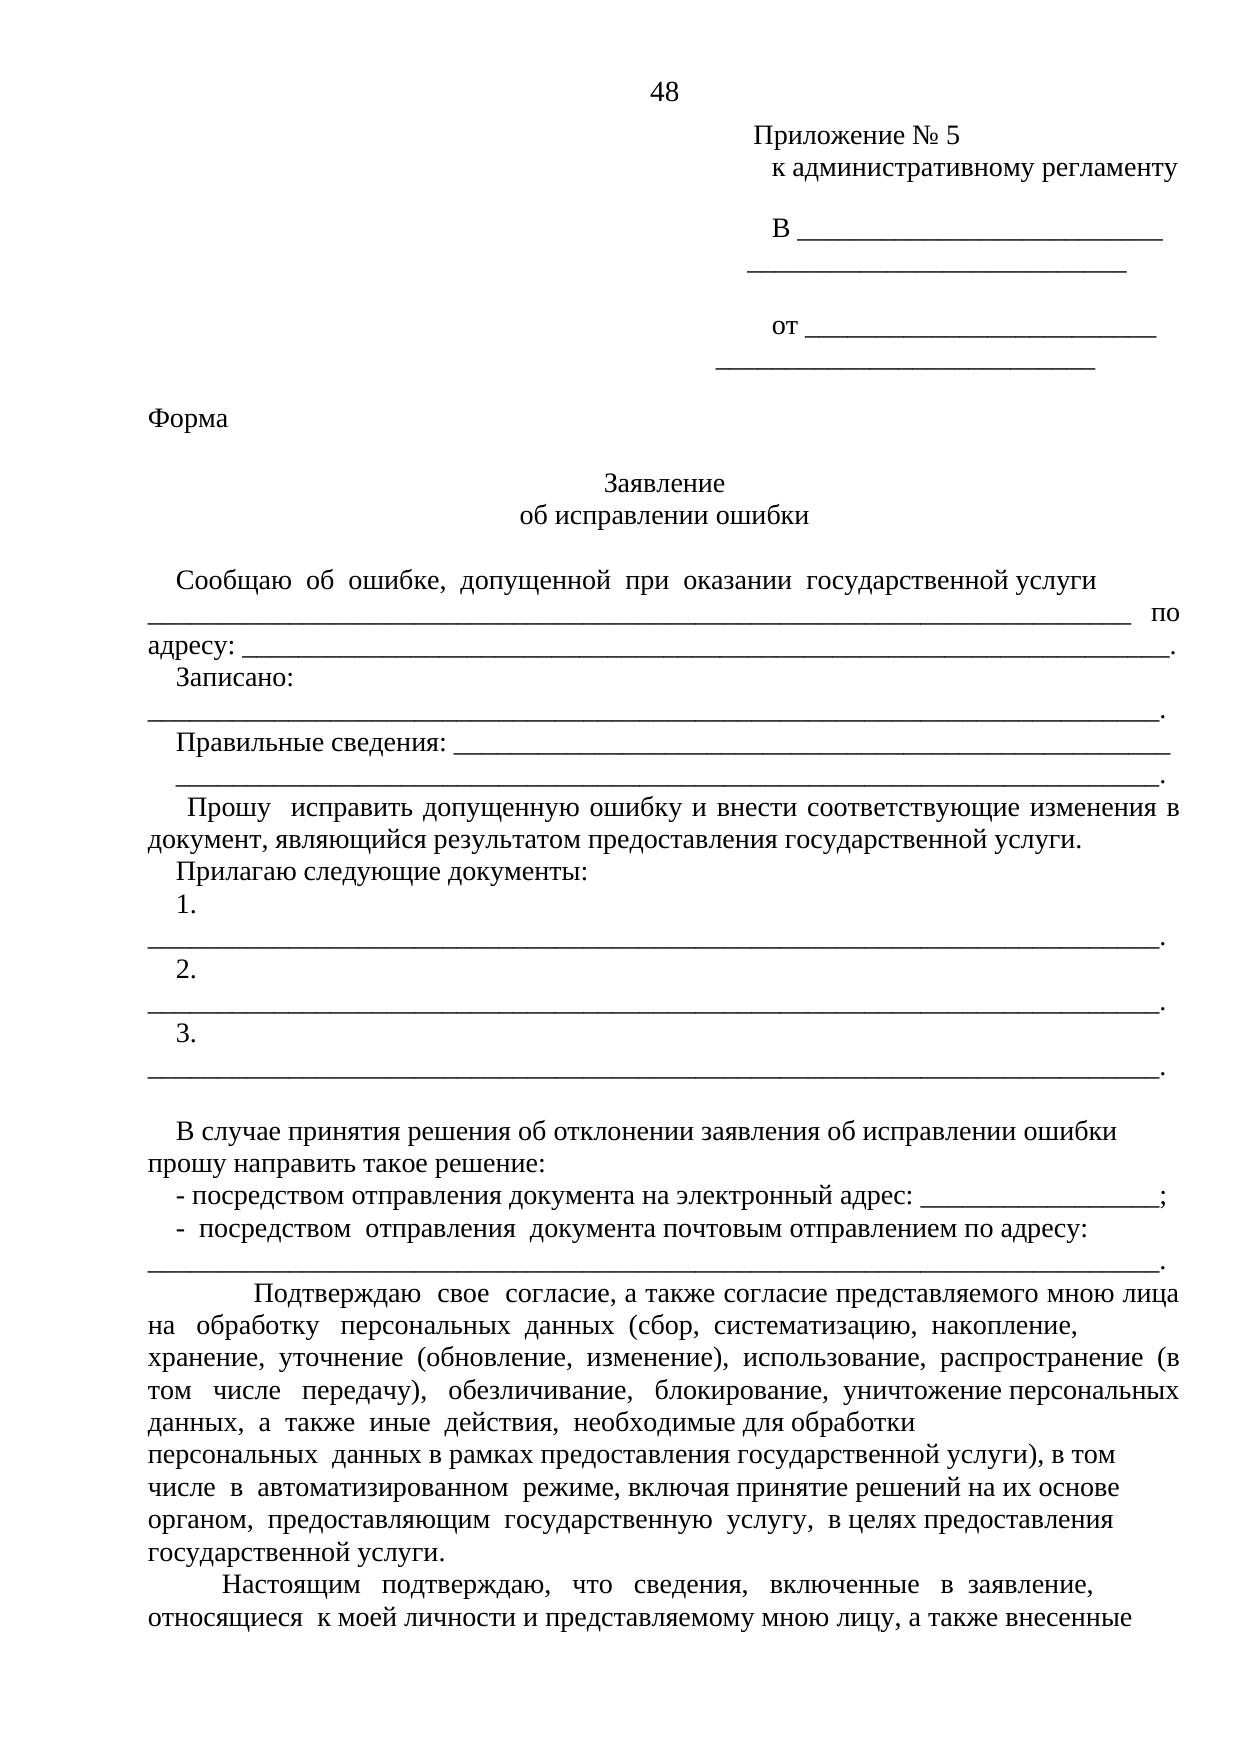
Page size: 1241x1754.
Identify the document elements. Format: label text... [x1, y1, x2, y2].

text Сообщаю об ошибке, допущенной при оказании государственной услуги [148, 563, 1181, 595]
text - посредством отправления документа на электронный адрес: _________________; [148, 1178, 1181, 1211]
text В случае принятия решения об отклонении заявления об исправлении ошибки [148, 1114, 1181, 1146]
text ______________________________________________________________________ по адресу: __________________________________________________________________. [148, 595, 1181, 660]
text от _________________________ [148, 308, 1181, 341]
text государственной услуги. [148, 1535, 1181, 1567]
text 1. [148, 887, 1181, 919]
text прошу направить такое решение: [148, 1146, 1181, 1178]
text 2. [148, 952, 1181, 984]
text Форма [148, 401, 1181, 433]
text Настоящим подтверждаю, что сведения, включенные в заявление, [148, 1567, 1181, 1599]
text ________________________________________________________________________. [148, 692, 1181, 725]
text об исправлении ошибки [148, 498, 1181, 531]
text числе в автоматизированном режиме, включая принятие решений на их основе [148, 1470, 1181, 1502]
text Приложение № 5 [148, 118, 1181, 151]
text относящиеся к моей личности и представляемому мною лицу, а также внесенные [148, 1599, 1181, 1632]
text Записано: [148, 660, 1181, 692]
text В __________________________ [148, 211, 1181, 243]
text - посредством отправления документа почтовым отправлением по адресу: [148, 1211, 1181, 1243]
text хранение, уточнение (обновление, изменение), использование, распространение (в том числе передачу), обезличивание, блокирование, уничтожение персональных данных, а также иные действия, необходимые для обработки [148, 1340, 1181, 1438]
text Прошу исправить допущенную ошибку и внести соответствующие изменения в документ, являющийся результатом предоставления государственной услуги. [148, 790, 1181, 854]
text ________________________________________________________________________. [148, 1243, 1181, 1276]
text к административному регламенту [148, 151, 1181, 183]
text ________________________________________________________________________. [148, 1049, 1181, 1081]
text ___________________________ [148, 341, 1181, 373]
text ______________________________________________________________________. [148, 757, 1181, 790]
text персональных данных в рамках предоставления государственной услуги), в том [148, 1438, 1181, 1470]
text Подтверждаю свое согласие, а также согласие представляемого мною лица на обработку персональных данных (сбор, систематизацию, накопление, [148, 1276, 1181, 1340]
text Прилагаю следующие документы: [148, 854, 1181, 887]
text Правильные сведения: ___________________________________________________ [148, 725, 1181, 757]
text Заявление [148, 466, 1181, 498]
text ________________________________________________________________________. [148, 919, 1181, 952]
text 3. [148, 1016, 1181, 1049]
text ________________________________________________________________________. [148, 984, 1181, 1016]
text ___________________________ [148, 243, 1181, 276]
text органом, предоставляющим государственную услугу, в целях предоставления [148, 1502, 1181, 1535]
